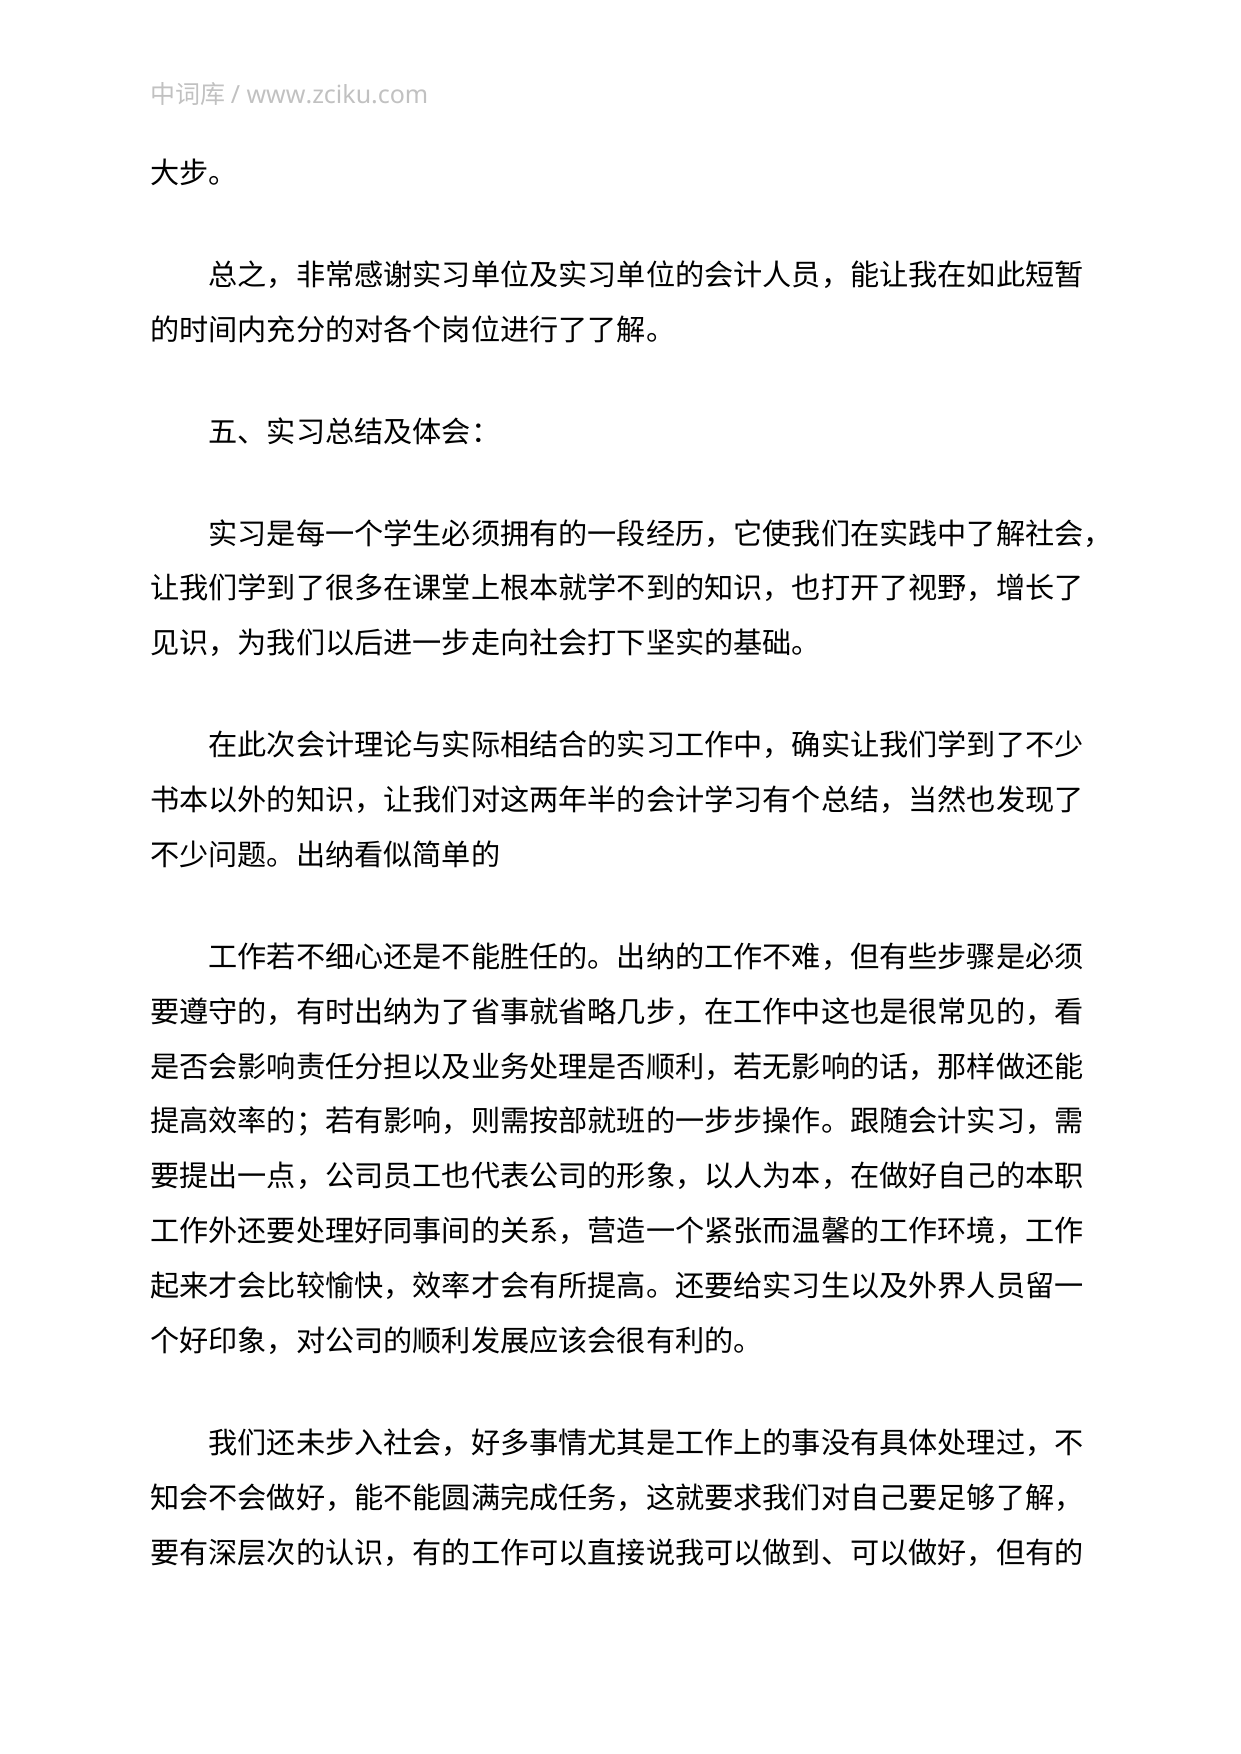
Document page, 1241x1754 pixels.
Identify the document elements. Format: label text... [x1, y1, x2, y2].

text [150, 1419, 1090, 1571]
text 五、实习总结及体会： [150, 408, 1090, 451]
text 总之，非常感谢实习单位及实习单位的会计人员，能让我在如此短暂的时间内充分的对各个岗位进行了了解。 [150, 252, 1090, 349]
text 实习是每一个学生必须拥有的一段经历，它使我们在实践中了解社会，让我们学到了很多在课堂上根本就学不到的知识，也打开了视野，增长了见识，为我们以后进一步走向社会打下坚实的基础。 [150, 510, 1090, 662]
text 在此次会计理论与实际相结合的实习工作中，确实让我们学到了不少书本以外的知识，让我们对这两年半的会计学习有个总结，当然也发现了不少问题。出纳看似简单的 [150, 722, 1090, 874]
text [150, 150, 1090, 192]
text 工作若不细心还是不能胜任的。出纳的工作不难，但有些步骤是必须要遵守的，有时出纳为了省事就省略几步，在工作中这也是很常见的，看是否会影响责任分担以及业务处理是否顺利，若无影响的话，那样做还能提高效率的；若有影响，则需按部就班的一步步操作。跟随会计实习，需要提出一点，公司员工也代表公司的形象，以人为本，在做好自己的本职工作外还要处理好同事间的关系，营造一个紧张而温馨的工作环境，工作起来才会比较愉快，效率才会有所提高。还要给实习生以及外界人员留一个好印象，对公司的顺利发展应该会很有利的。 [150, 933, 1090, 1360]
